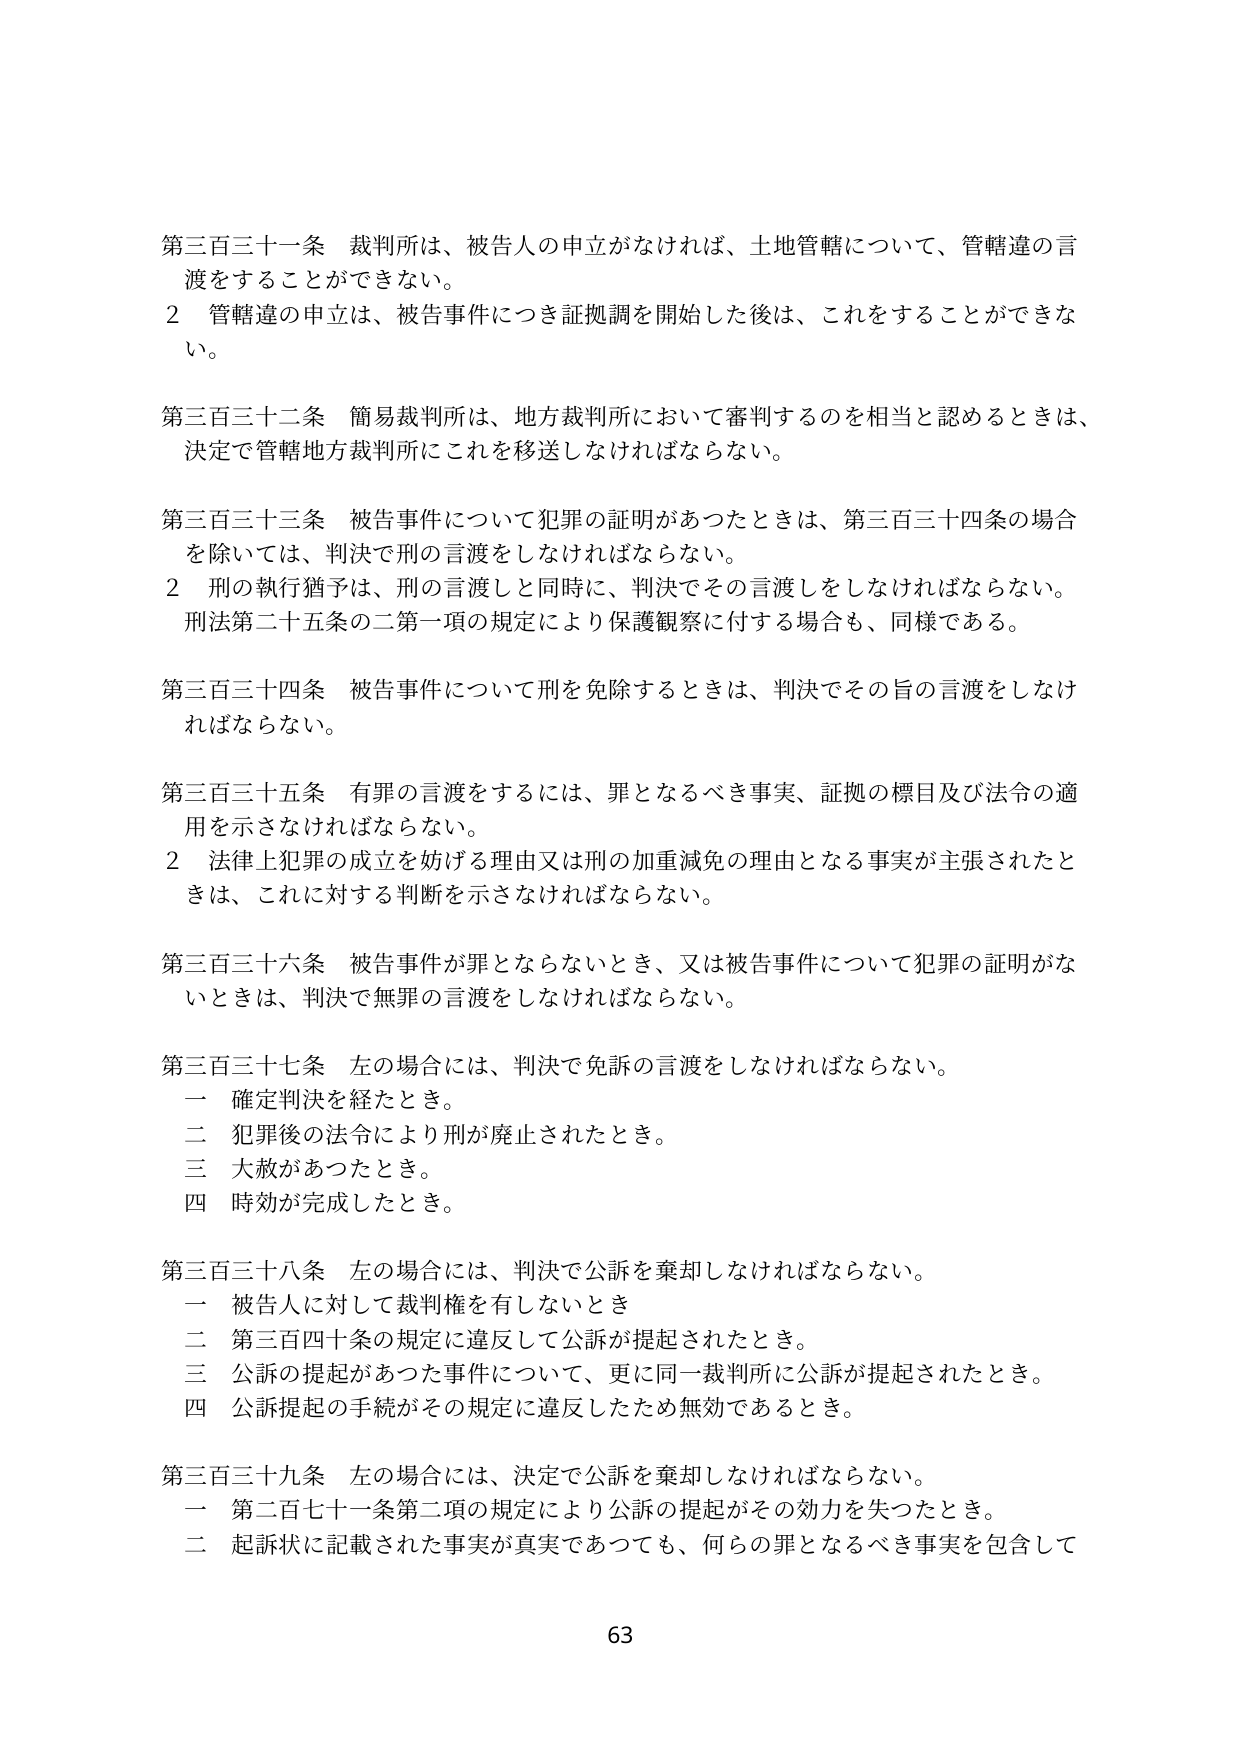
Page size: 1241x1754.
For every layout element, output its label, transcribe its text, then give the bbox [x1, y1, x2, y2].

text 一 第二百七十一条第二項の規定により公訴の提起がその効力を失つたとき。 [184, 1492, 1079, 1526]
text 第三百三十八条 左の場合には、判決で公訴を棄却しなければならない。 [161, 1253, 1079, 1287]
text ２ 法律上犯罪の成立を妨げる理由又は刑の加重減免の理由となる事実が主張されたときは、これに対する判断を示さなければならない。 [161, 843, 1079, 911]
text 四 公訴提起の手続がその規定に違反したため無効であるとき。 [184, 1389, 1079, 1424]
text 二 犯罪後の法令により刑が廃止されたとき。 [184, 1116, 1079, 1150]
text ２ 管轄違の申立は、被告事件につき証拠調を開始した後は、これをすることができない。 [161, 296, 1079, 364]
text ２ 刑の執行猶予は、刑の言渡しと同時に、判決でその言渡しをしなければならない。刑法第二十五条の二第一項の規定により保護観察に付する場合も、同様である。 [161, 569, 1079, 638]
text 一 確定判決を経たとき。 [184, 1082, 1079, 1116]
text 第三百三十六条 被告事件が罪とならないとき、又は被告事件について犯罪の証明がないときは、判決で無罪の言渡をしなければならない。 [161, 945, 1079, 1014]
text 四 時効が完成したとき。 [184, 1184, 1079, 1219]
text 第三百三十五条 有罪の言渡をするには、罪となるべき事実、証拠の標目及び法令の適用を示さなければならない。 [161, 774, 1079, 843]
text 三 大赦があつたとき。 [184, 1150, 1079, 1184]
text 第三百三十三条 被告事件について犯罪の証明があつたときは、第三百三十四条の場合を除いては、判決で刑の言渡をしなければならない。 [161, 501, 1079, 569]
text 三 公訴の提起があつた事件について、更に同一裁判所に公訴が提起されたとき。 [184, 1355, 1079, 1389]
text 二 第三百四十条の規定に違反して公訴が提起されたとき。 [184, 1321, 1079, 1355]
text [184, 1526, 1079, 1560]
text 第三百三十四条 被告事件について刑を免除するときは、判決でその旨の言渡をしなければならない。 [161, 672, 1079, 740]
text 第三百三十七条 左の場合には、判決で免訴の言渡をしなければならない。 [161, 1048, 1079, 1082]
text 第三百三十九条 左の場合には、決定で公訴を棄却しなければならない。 [161, 1458, 1079, 1492]
text 一 被告人に対して裁判権を有しないとき [184, 1287, 1079, 1321]
text 第三百三十一条 裁判所は、被告人の申立がなければ、土地管轄について、管轄違の言渡をすることができない。 [161, 228, 1079, 296]
text 第三百三十二条 簡易裁判所は、地方裁判所において審判するのを相当と認めるときは、決定で管轄地方裁判所にこれを移送しなければならない。 [161, 399, 1079, 467]
